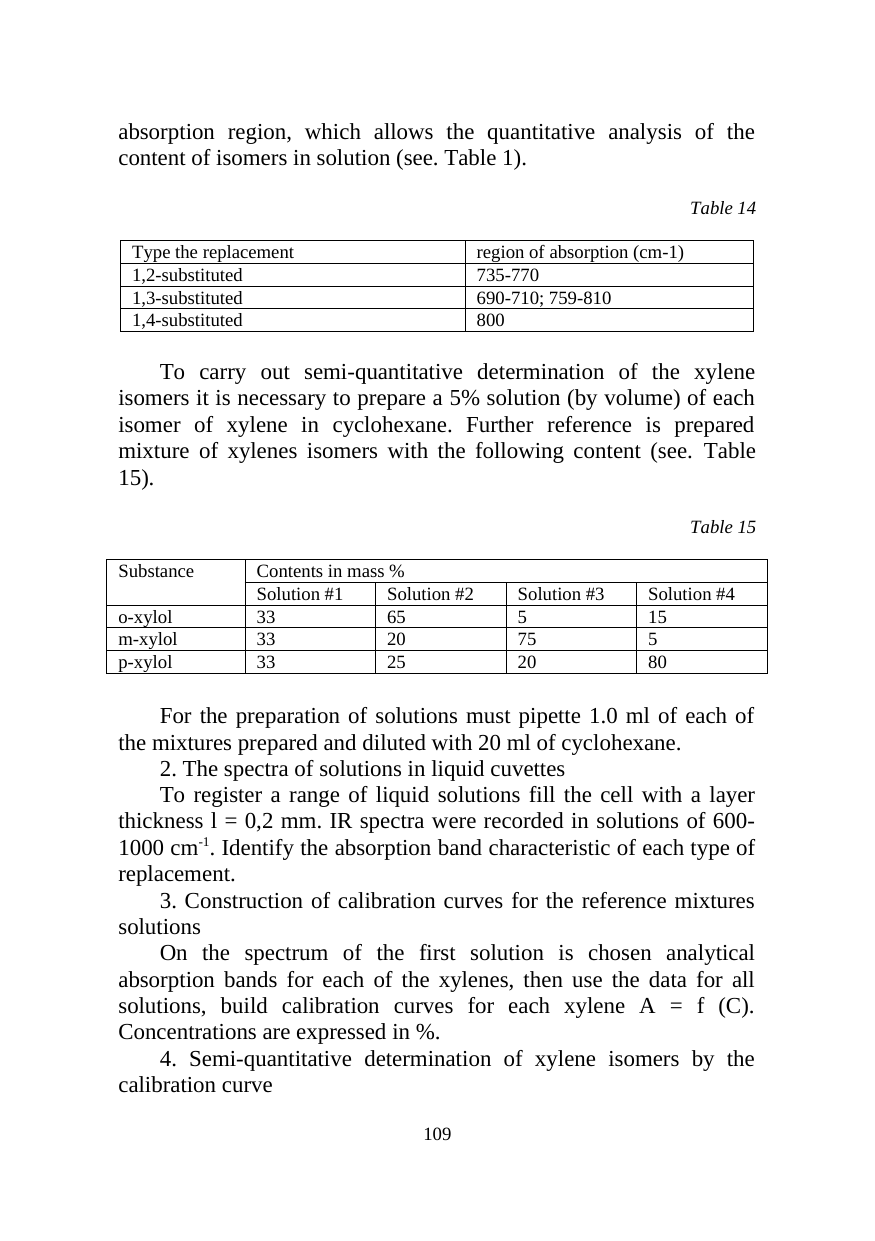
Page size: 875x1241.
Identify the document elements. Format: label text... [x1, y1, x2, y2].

table_cell Solution #1 [246, 583, 375, 604]
table_cell 1,2-substituted [121, 264, 465, 286]
table_cell Solution #3 [507, 583, 636, 604]
table_cell o-xylol [107, 606, 245, 627]
text 3. Construction of calibration curves for the reference mixtures solutions [118, 887, 756, 939]
table_cell 20 [376, 628, 506, 650]
table_cell 75 [507, 628, 636, 650]
table_cell Solution #2 [376, 583, 506, 604]
text To carry out semi-quantitative determination of the xylene isomers it is necessary to prepare a 5% solution (by volume) of each isomer of xylene in cyclohexane. Further reference is prepared mixture of xylenes isomers with the following content (see. Table 15). [118, 358, 756, 490]
table_cell 690-710; 759-810 [466, 287, 753, 308]
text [118, 118, 756, 171]
table_header region of absorption (cm-1) [466, 241, 753, 263]
table_cell 33 [246, 628, 375, 650]
table_cell 1,4-substituted [121, 309, 465, 331]
text For the preparation of solutions must pipette 1.0 ml of each of the mixtures prepared and diluted with 20 ml of cyclohexane. [118, 702, 756, 755]
table_cell 20 [507, 651, 636, 672]
table_cell 800 [466, 309, 753, 331]
table_cell 65 [376, 606, 506, 627]
table_header Type the replacement [121, 241, 465, 263]
table_cell 735-770 [466, 264, 753, 286]
table_cell 5 [507, 606, 636, 627]
table_header Contents in mass % [246, 560, 767, 582]
table_cell Solution #4 [637, 583, 767, 604]
text Table 14 [118, 197, 756, 219]
text Table 15 [118, 516, 756, 538]
table_cell 80 [637, 651, 767, 672]
text 2. The spectra of solutions in liquid cuvettes [118, 755, 756, 781]
table_cell 25 [376, 651, 506, 672]
table_cell 5 [637, 628, 767, 650]
text On the spectrum of the first solution is chosen analytical absorption bands for each of the xylenes, then use the data for all solutions, build calibration curves for each xylene A = f (C). Concentrations are expressed in %. [118, 939, 756, 1045]
table_cell p-xylol [107, 651, 245, 672]
table_header Substance [107, 560, 245, 604]
table_cell 15 [637, 606, 767, 627]
text To register a range of liquid solutions fill the cell with a layer thickness l = 0,2 mm. IR spectra were recorded in solutions of 600-1000 cm-1. Identify the absorption band characteristic of each type of replacement. [118, 781, 756, 887]
table_cell 1,3-substituted [121, 287, 465, 308]
table_cell 33 [246, 606, 375, 627]
table_cell m-xylol [107, 628, 245, 650]
text 4. Semi-quantitative determination of xylene isomers by the calibration curve [118, 1045, 756, 1097]
table_cell 33 [246, 651, 375, 672]
